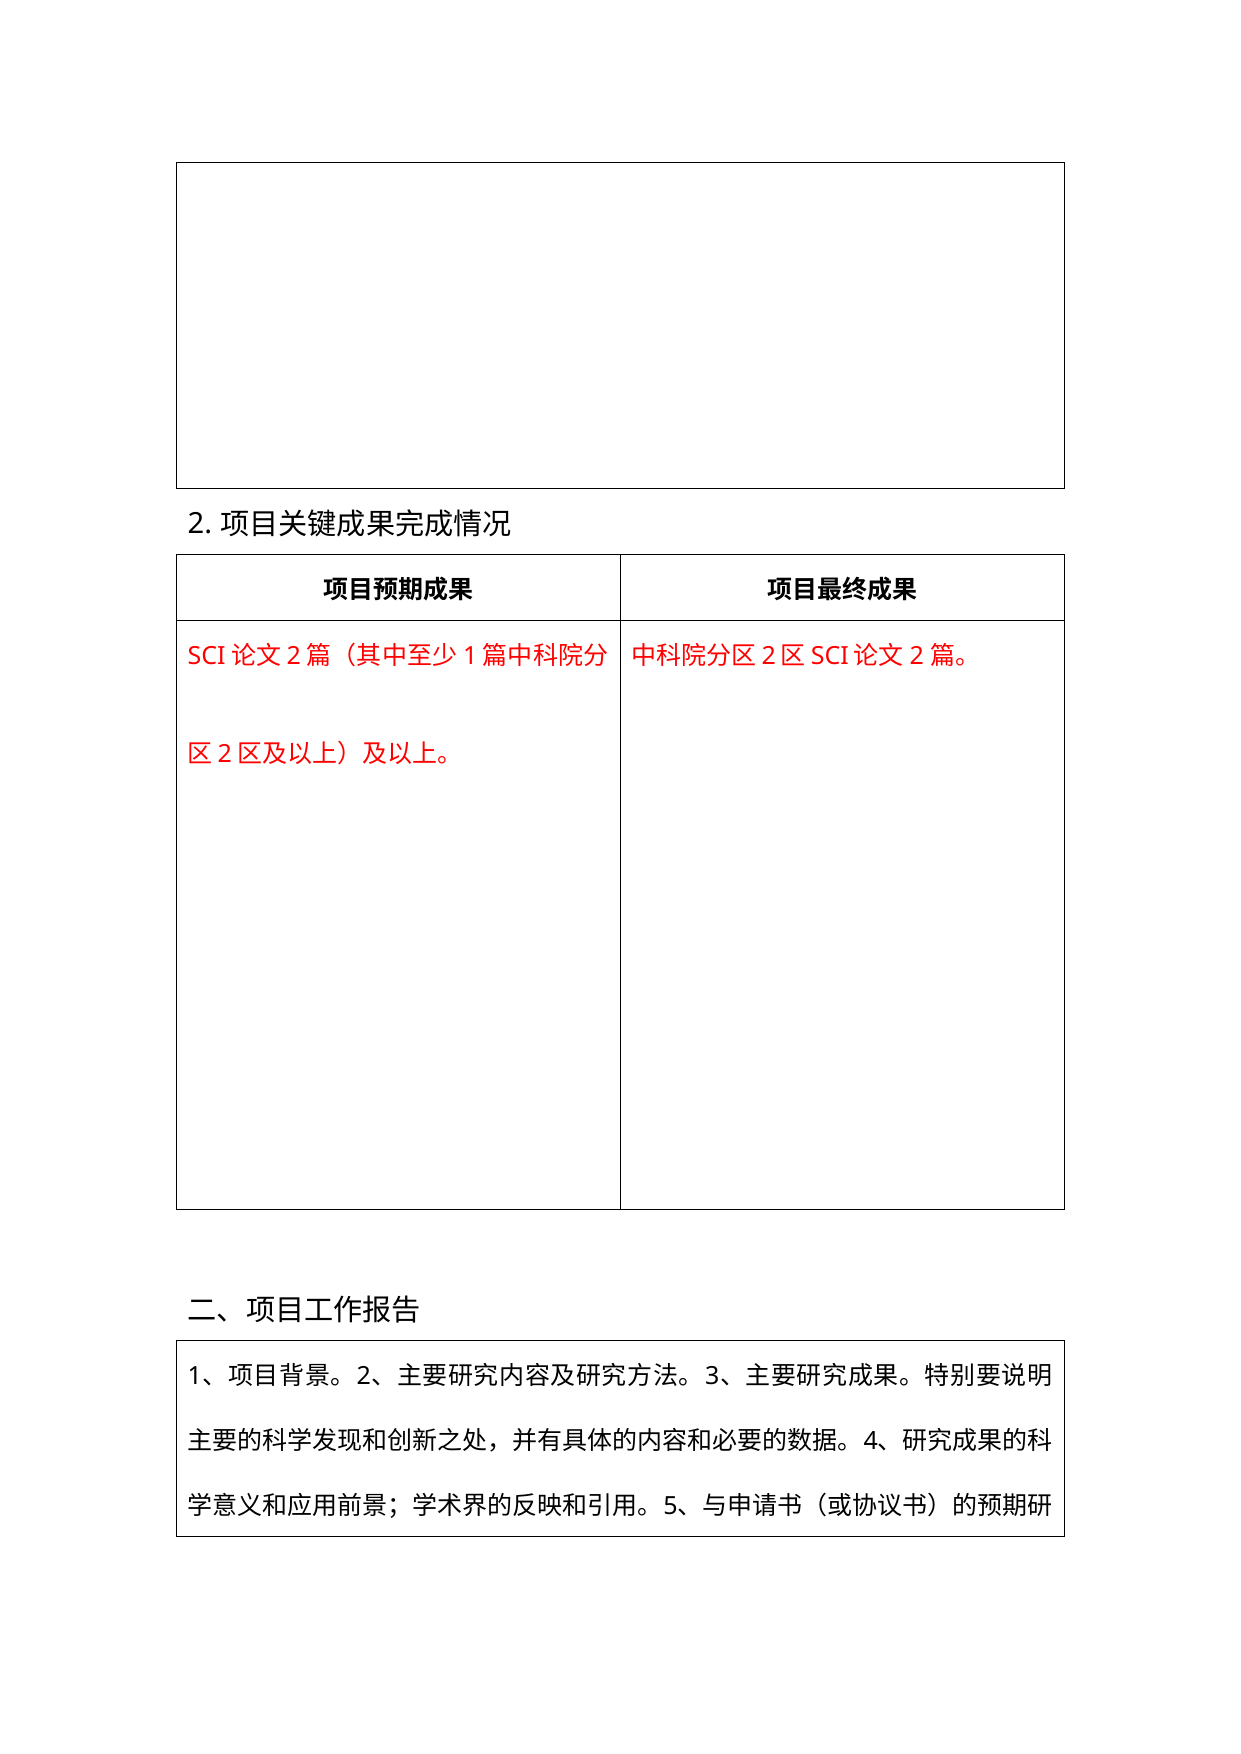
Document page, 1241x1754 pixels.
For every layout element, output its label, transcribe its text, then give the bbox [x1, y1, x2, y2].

table_header 项目最终成果 [621, 555, 1064, 620]
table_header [177, 1341, 1064, 1536]
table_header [177, 163, 1064, 488]
table_cell SCI论文2篇（其中至少1篇中科院分区2区及以上）及以上。 [177, 621, 620, 1209]
text 二、项目工作报告 [187, 1275, 1053, 1340]
table_cell 中科院分区2区SCI论文 2 篇。 [621, 621, 1064, 1209]
list 项目关键成果完成情况 [187, 489, 1053, 554]
table_header 项目预期成果 [177, 555, 620, 620]
